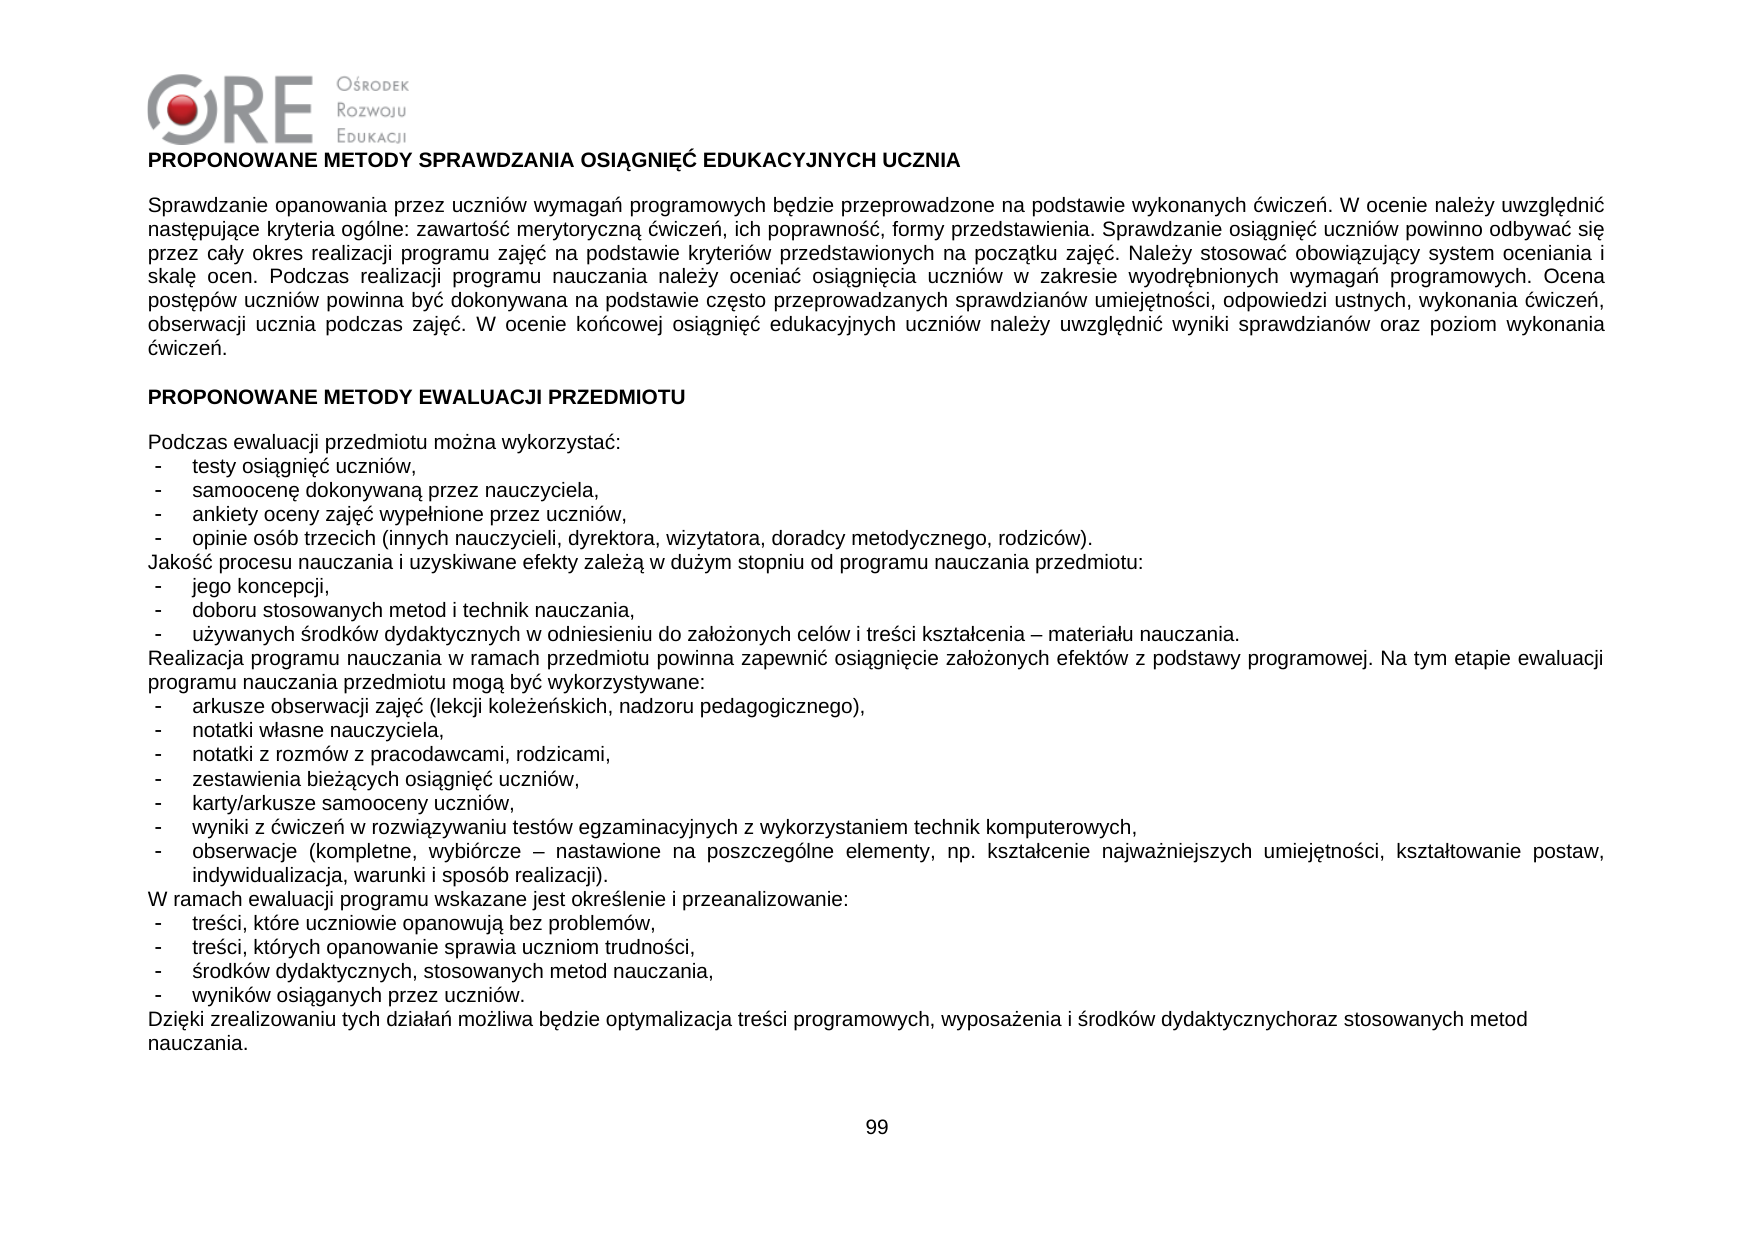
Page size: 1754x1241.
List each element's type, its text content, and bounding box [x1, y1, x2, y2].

list wyników osiąganych przez uczniów. [154, 983, 1606, 1007]
text Podczas ewaluacji przedmiotu można wykorzystać: [148, 430, 1606, 454]
list notatki z rozmów z pracodawcami, rodzicami, [154, 742, 1606, 766]
list wyniki z ćwiczeń w rozwiązywaniu testów egzaminacyjnych z wykorzystaniem technik komputerowych, [154, 814, 1606, 838]
list jego koncepcji, [154, 574, 1606, 598]
list arkusze obserwacji zajęć (lekcji koleżeńskich, nadzoru pedagogicznego), [154, 694, 1606, 718]
list samoocenę dokonywaną przez nauczyciela, [154, 478, 1606, 502]
list środków dydaktycznych, stosowanych metod nauczania, [154, 959, 1606, 983]
list karty/arkusze samooceny uczniów, [154, 790, 1606, 814]
text Dzięki zrealizowaniu tych działań możliwa będzie optymalizacja treści programowych, wyposażenia i środków dydaktycznychoraz stosowanych metod nauczania. [148, 1007, 1606, 1055]
text PROPONOWANE METODY EWALUACJI PRZEDMIOTU [148, 385, 1606, 409]
list obserwacje (kompletne, wybiórcze – nastawione na poszczególne elementy, np. kształcenie najważniejszych umiejętności, kształtowanie postaw, indywidualizacja, warunki i sposób realizacji). [154, 838, 1606, 887]
text PROPONOWANE METODY SPRAWDZANIA OSIĄGNIĘĆ EDUKACYJNYCH UCZNIA [148, 148, 1606, 172]
text Sprawdzanie opanowania przez uczniów wymagań programowych będzie przeprowadzone na podstawie wykonanych ćwiczeń. W ocenie należy uwzględnić następujące kryteria ogólne: zawartość merytoryczną ćwiczeń, ich poprawność, formy przedstawienia. Sprawdzanie osiągnięć uczniów powinno odbywać się przez cały okres realizacji programu zajęć na podstawie kryteriów przedstawionych na początku zajęć. Należy stosować obowiązujący system oceniania i skalę ocen. Podczas realizacji programu nauczania należy oceniać osiągnięcia uczniów w zakresie wyodrębnionych wymagań programowych. Ocena postępów uczniów powinna być dokonywana na podstawie często przeprowadzanych sprawdzianów umiejętności, odpowiedzi ustnych, wykonania ćwiczeń, obserwacji ucznia podczas zajęć. W ocenie końcowej osiągnięć edukacyjnych uczniów należy uwzględnić wyniki sprawdzianów oraz poziom wykonania ćwiczeń. [148, 192, 1606, 360]
list notatki własne nauczyciela, [154, 718, 1606, 742]
list treści, których opanowanie sprawia uczniom trudności, [154, 934, 1606, 959]
list ankiety oceny zajęć wypełnione przez uczniów, [154, 502, 1606, 526]
text Realizacja programu nauczania w ramach przedmiotu powinna zapewnić osiągnięcie założonych efektów z podstawy programowej. Na tym etapie ewaluacji programu nauczania przedmiotu mogą być wykorzystywane: [148, 646, 1606, 694]
picture [147, 73, 409, 145]
text Jakość procesu nauczania i uzyskiwane efekty zależą w dużym stopniu od programu nauczania przedmiotu: [148, 550, 1606, 574]
text W ramach ewaluacji programu wskazane jest określenie i przeanalizowanie: [148, 887, 1606, 911]
list treści, które uczniowie opanowują bez problemów, [154, 911, 1606, 934]
list opinie osób trzecich (innych nauczycieli, dyrektora, wizytatora, doradcy metodycznego, rodziców). [154, 526, 1606, 550]
list testy osiągnięć uczniów, [154, 454, 1606, 478]
list zestawienia bieżących osiągnięć uczniów, [154, 766, 1606, 790]
list doboru stosowanych metod i technik nauczania, [154, 598, 1606, 622]
list używanych środków dydaktycznych w odniesieniu do założonych celów i treści kształcenia – materiału nauczania. [154, 622, 1606, 646]
